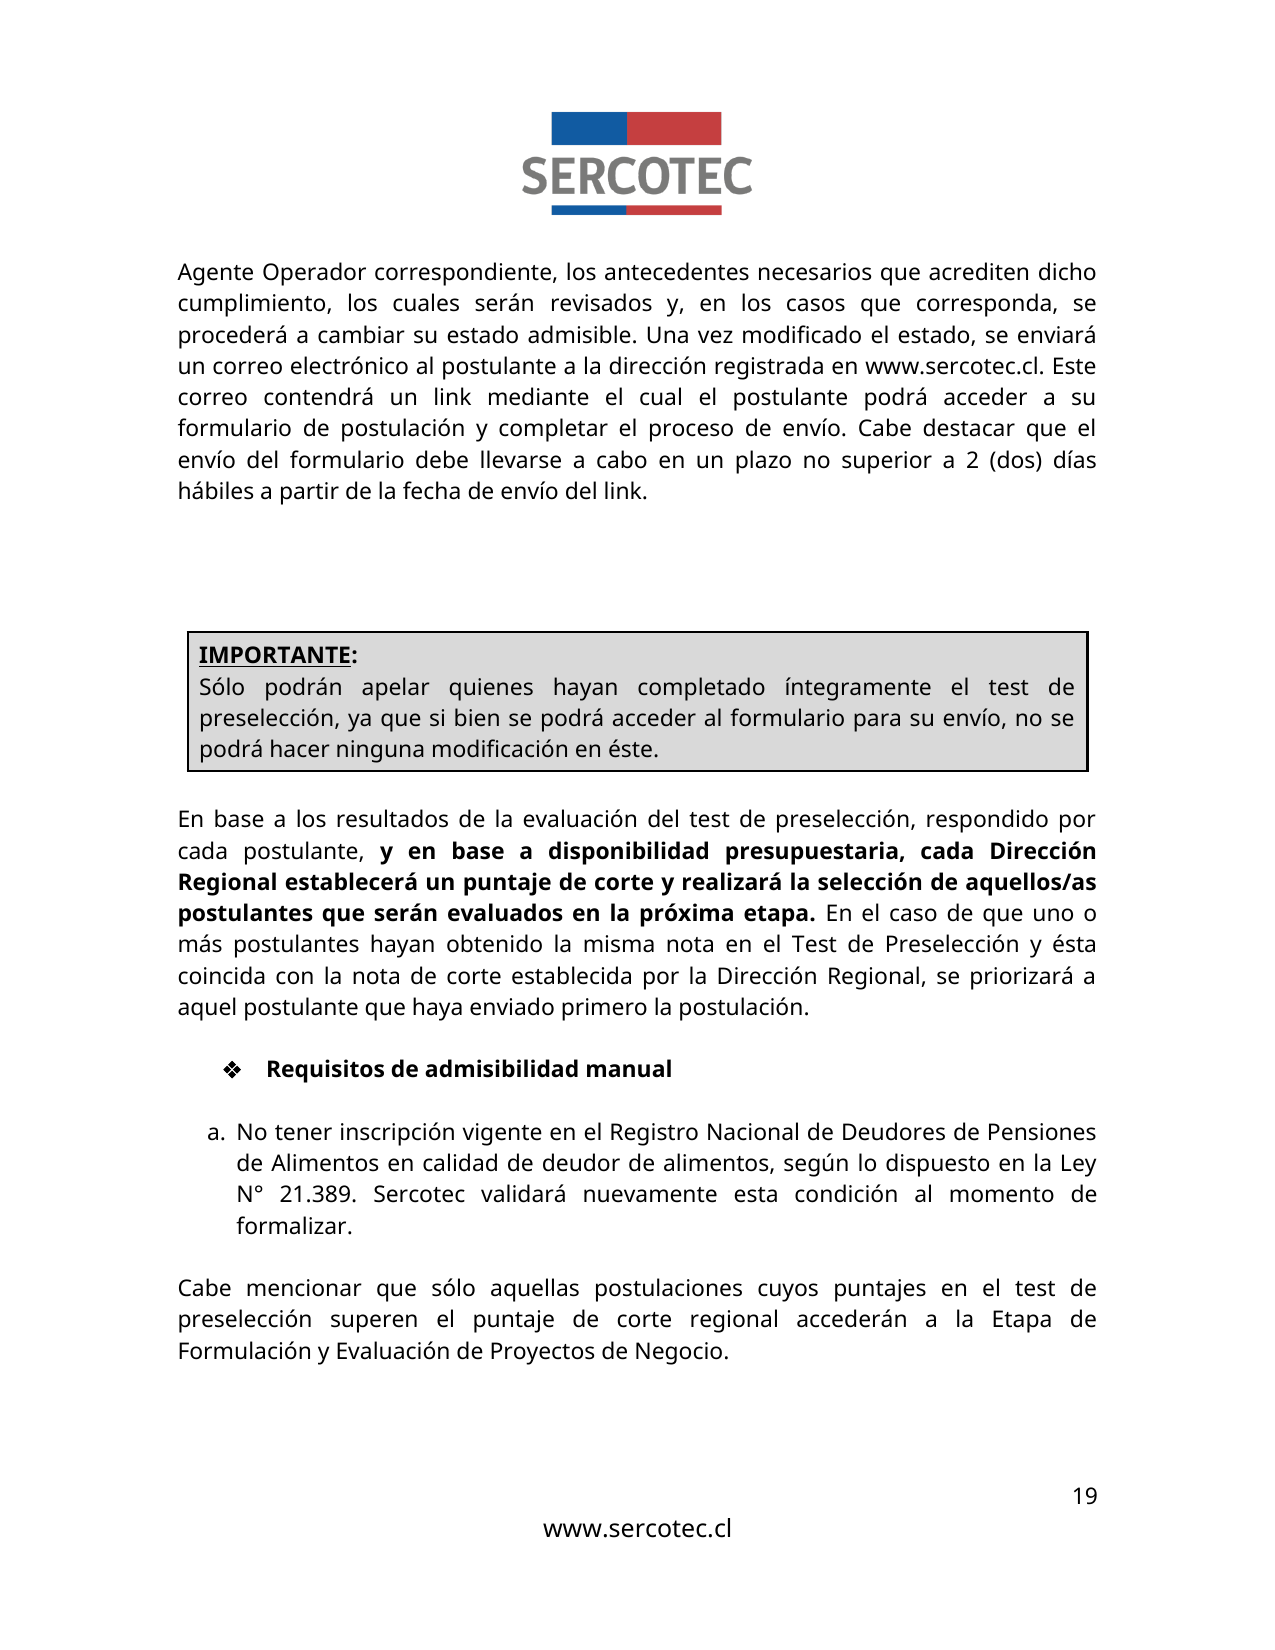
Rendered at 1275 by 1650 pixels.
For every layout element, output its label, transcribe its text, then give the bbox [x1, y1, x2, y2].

picture [512, 105, 763, 225]
text En base a los resultados de la evaluación del test de preselección, respondido por cada postulante, y en base a disponibilidad presupuestaria, cada Dirección Regional establecerá un puntaje de corte y realizará la selección de aquellos/as postulantes que serán evaluados en la próxima etapa. En el caso de que uno o más postulantes hayan obtenido la misma nota en el Test de Preselección y ésta coincida con la nota de corte establecida por la Dirección Regional, se priorizará a aquel postulante que haya enviado primero la postulación. [177, 803, 1098, 1022]
text Cabe mencionar que sólo aquellas postulaciones cuyos puntajes en el test de preselección superen el puntaje de corte regional accederán a la Etapa de Formulación y Evaluación de Proyectos de Negocio. [177, 1272, 1098, 1366]
list No tener inscripción vigente en el Registro Nacional de Deudores de Pensiones de Alimentos en calidad de deudor de alimentos, según lo dispuesto en la Ley N° 21.389. Sercotec validará nuevamente esta condición al momento de formalizar. [207, 1116, 1098, 1241]
table_header IMPORTANTE: Sólo podrán apelar quienes hayan completado íntegramente el test de preselección, ya que si bien se podrá acceder al formulario para su envío, no se podrá hacer ninguna modificación en éste. [189, 633, 1086, 770]
list Requisitos de admisibilidad manual [222, 1053, 1098, 1085]
